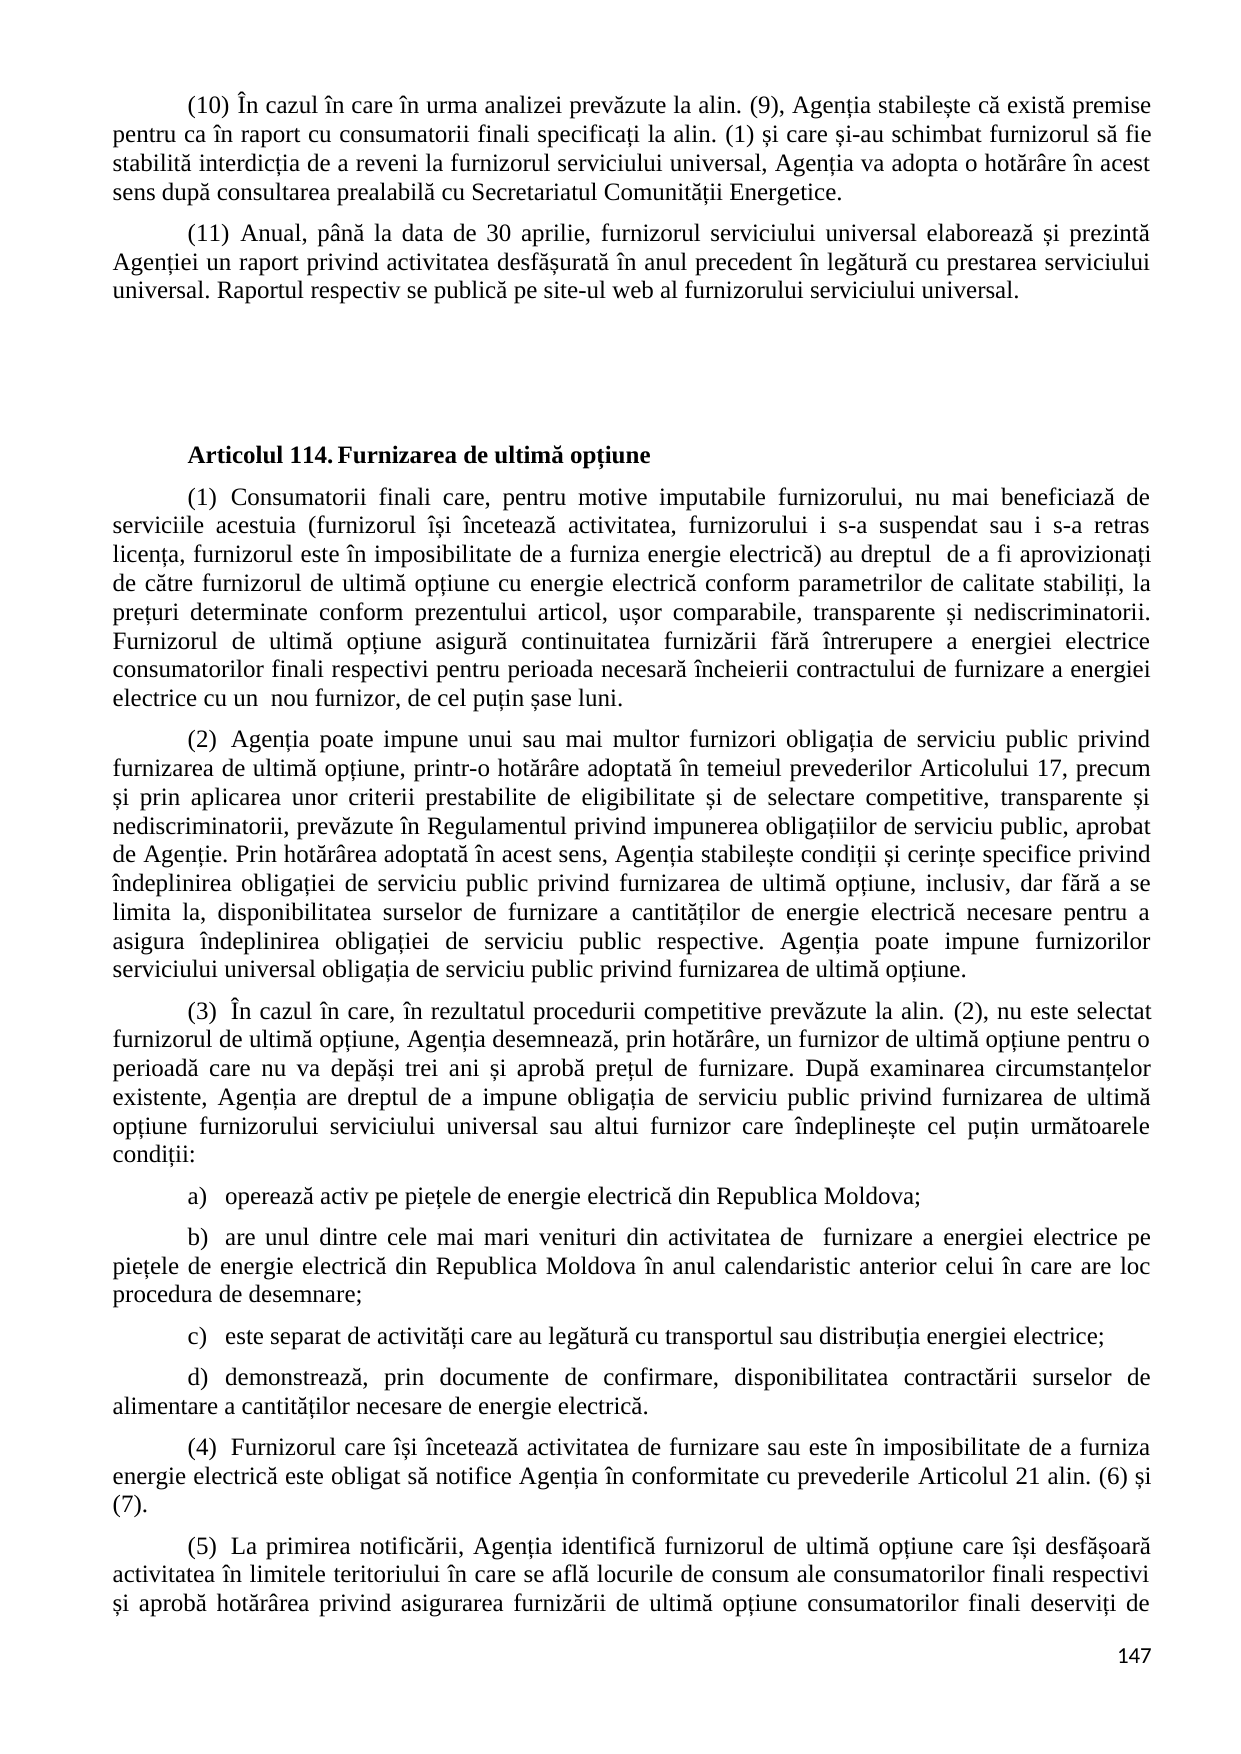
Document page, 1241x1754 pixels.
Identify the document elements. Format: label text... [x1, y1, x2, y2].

list demonstrează, prin documente de confirmare, disponibilitatea contractării surselor de alimentare a cantităților necesare de energie electrică. [112, 1362, 1152, 1419]
list Agenția poate impune unui sau mai multor furnizori obligația de serviciu public privind furnizarea de ultimă opțiune, printr-o hotărâre adoptată în temeiul prevederilor Articolului 17, precum și prin aplicarea unor criterii prestabilite de eligibilitate și de selectare competitive, transparente și nediscriminatorii, prevăzute în Regulamentul privind impunerea obligațiilor de serviciu public, aprobat de Agenție. Prin hotărârea adoptată în acest sens, Agenția stabilește condiții și cerințe specifice privind îndeplinirea obligației de serviciu public privind furnizarea de ultimă opțiune, inclusiv, dar fără a se limita la, disponibilitatea surselor de furnizare a cantităților de energie electrică necesare pentru a asigura îndeplinirea obligației de serviciu public respective. Agenția poate impune furnizorilor serviciului universal obligația de serviciu public privind furnizarea de ultimă opțiune. [112, 724, 1152, 983]
list operează activ pe piețele de energie electrică din Republica Moldova; [112, 1181, 1152, 1209]
list are unul dintre cele mai mari venituri din activitatea de furnizare a energiei electrice pe piețele de energie electrică din Republica Moldova în anul calendaristic anterior celui în care are loc procedura de desemnare; [112, 1222, 1152, 1308]
list Consumatorii finali care, pentru motive imputabile furnizorului, nu mai beneficiază de serviciile acestuia (furnizorul își încetează activitatea, furnizorului i s-a suspendat sau i s-a retras licența, furnizorul este în imposibilitate de a furniza energie electrică) au dreptul de a fi aprovizionați de către furnizorul de ultimă opțiune cu energie electrică conform parametrilor de calitate stabiliți, la prețuri determinate conform prezentului articol, ușor comparabile, transparente și nediscriminatorii. Furnizorul de ultimă opțiune asigură continuitatea furnizării fără întrerupere a energiei electrice consumatorilor finali respectivi pentru perioada necesară încheierii contractului de furnizare a energiei electrice cu un nou furnizor, de cel puțin șase luni. [112, 482, 1152, 712]
list În cazul în care, în rezultatul procedurii competitive prevăzute la alin. (2), nu este selectat furnizorul de ultimă opțiune, Agenția desemnează, prin hotărâre, un furnizor de ultimă opțiune pentru o perioadă care nu va depăși trei ani și aprobă prețul de furnizare. După examinarea circumstanțelor existente, Agenția are dreptul de a impune obligația de serviciu public privind furnizarea de ultimă opțiune furnizorului serviciului universal sau altui furnizor care îndeplinește cel puțin următoarele condiții: [112, 996, 1152, 1168]
list este separat de activități care au legătură cu transportul sau distribuția energiei electrice; [112, 1321, 1152, 1349]
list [112, 1531, 1152, 1617]
list În cazul în care în urma analizei prevăzute la alin. (9), Agenția stabilește că există premise pentru ca în raport cu consumatorii finali specificați la alin. (1) și care și-au schimbat furnizorul să fie stabilită interdicția de a reveni la furnizorul serviciului universal, Agenția va adopta o hotărâre în acest sens după consultarea prealabilă cu Secretariatul Comunității Energetice. [112, 90, 1152, 205]
subtitle Furnizarea de ultimă opțiune [112, 440, 1152, 469]
list Anual, până la data de 30 aprilie, furnizorul serviciului universal elaborează și prezintă Agenției un raport privind activitatea desfășurată în anul precedent în legătură cu prestarea serviciului universal. Raportul respectiv se publică pe site-ul web al furnizorului serviciului universal. [112, 218, 1152, 304]
list Furnizorul care își încetează activitatea de furnizare sau este în imposibilitate de a furniza energie electrică este obligat să notifice Agenția în conformitate cu prevederile Articolul 21 alin. (6) și (7). [112, 1432, 1152, 1518]
